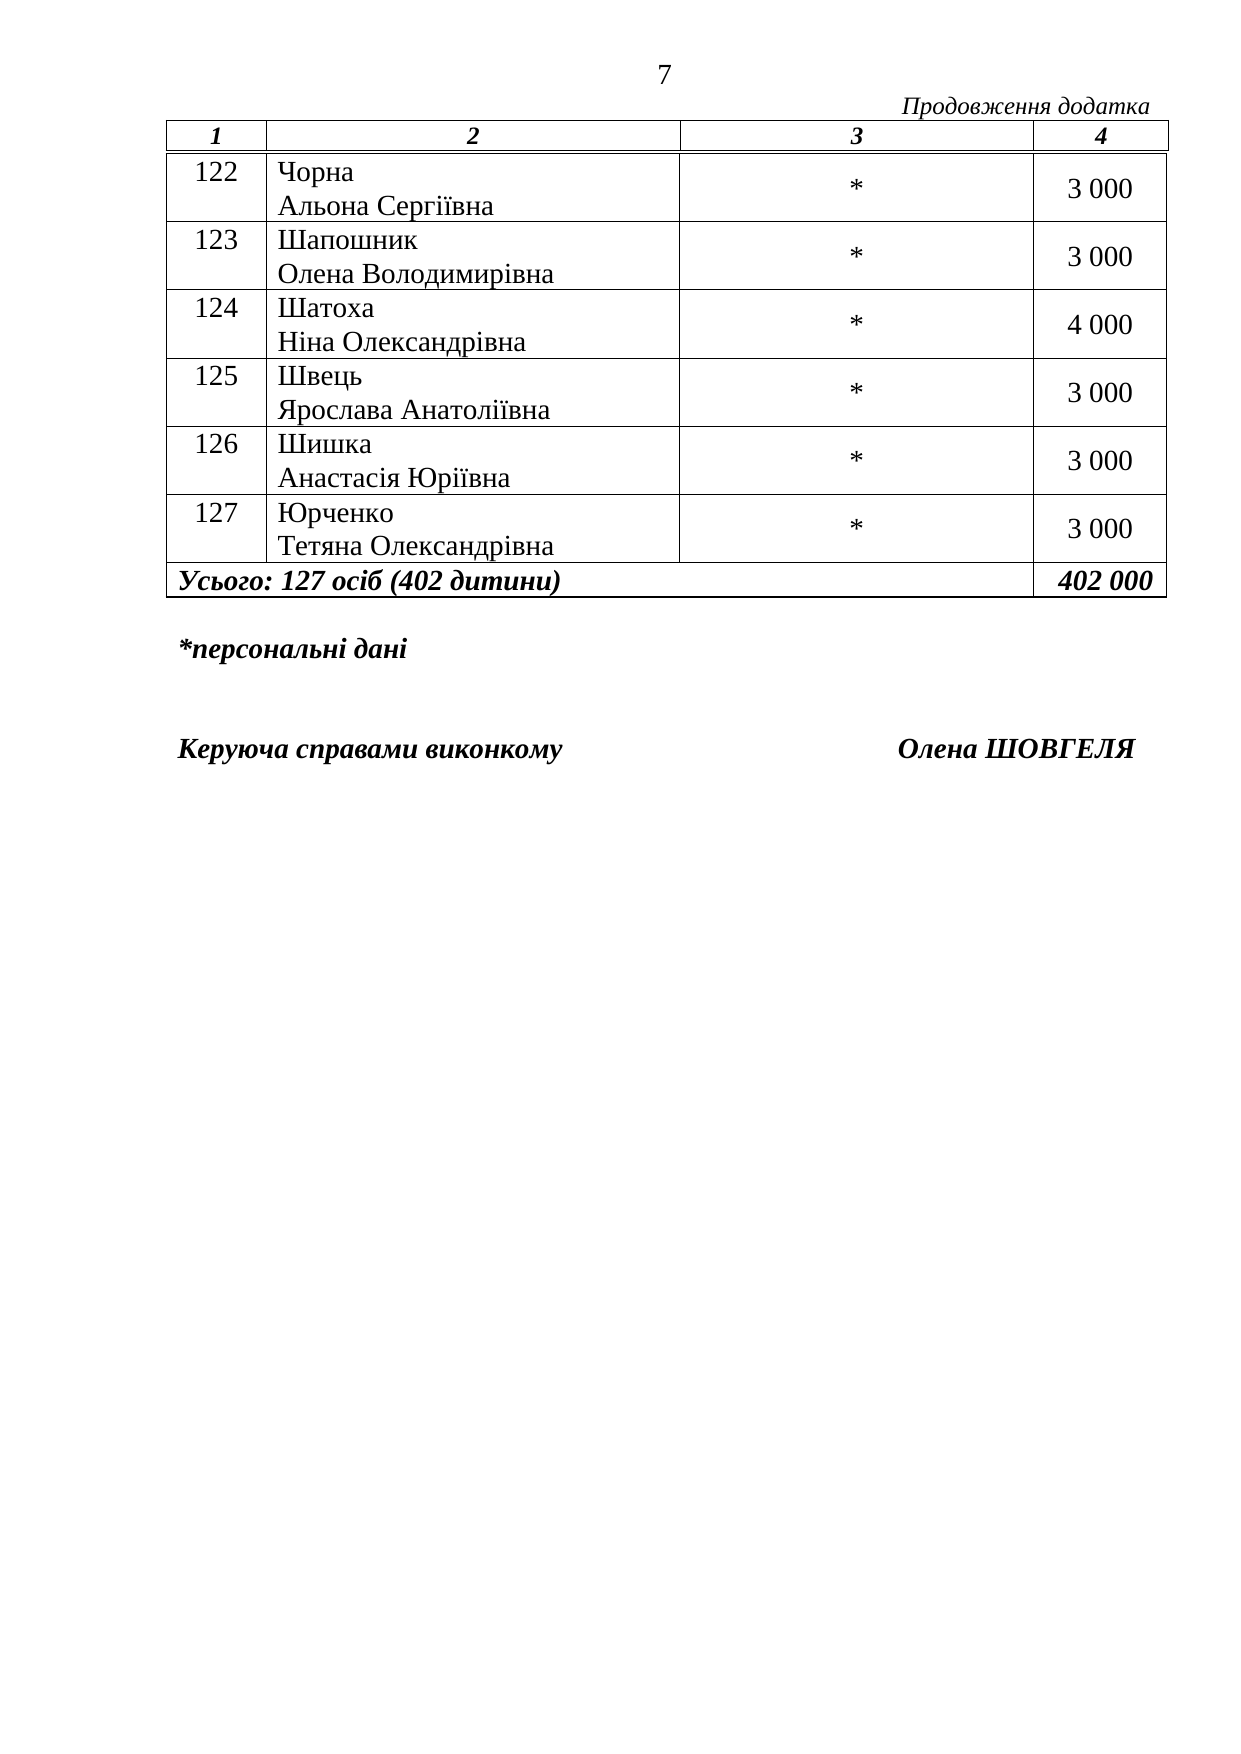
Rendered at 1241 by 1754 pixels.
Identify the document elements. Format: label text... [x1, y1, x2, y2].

table_cell * [680, 290, 1033, 357]
table_cell Шапошник Олена Володимирівна [267, 222, 679, 289]
table_cell [167, 359, 266, 426]
table_cell 3 000 [1034, 427, 1166, 494]
table_cell 3 000 [1034, 154, 1166, 221]
table_cell 4 000 [1034, 290, 1166, 357]
table_cell Швець Ярослава Анатоліївна [267, 359, 679, 426]
table_cell [167, 427, 266, 494]
table_cell Юрченко Тетяна Олександрівна [267, 495, 679, 562]
table_cell 3 000 [1034, 359, 1166, 426]
text Керуюча справами виконкому Олена ШОВГЕЛЯ [177, 732, 1152, 765]
table_cell [167, 495, 266, 562]
table_cell [167, 290, 266, 357]
table_cell Шатоха Ніна Олександрівна [267, 290, 679, 357]
table_cell Шишка Анастасія Юріївна [267, 427, 679, 494]
table_cell 3 000 [1034, 495, 1166, 562]
table_cell * [680, 222, 1033, 289]
table_cell * [680, 495, 1033, 562]
table_cell [167, 222, 266, 289]
table_cell * [680, 427, 1033, 494]
table_cell Усього: 127 осіб (402 дитини) [167, 563, 1033, 596]
text *персональні дані [177, 631, 1152, 664]
table_cell [167, 154, 266, 221]
table_cell * [680, 359, 1033, 426]
table_cell * [680, 154, 1033, 221]
table_cell 3 000 [1034, 222, 1166, 289]
table_cell 402 000 [1034, 563, 1166, 596]
table_cell Чорна Альона Сергіївна [267, 154, 679, 221]
